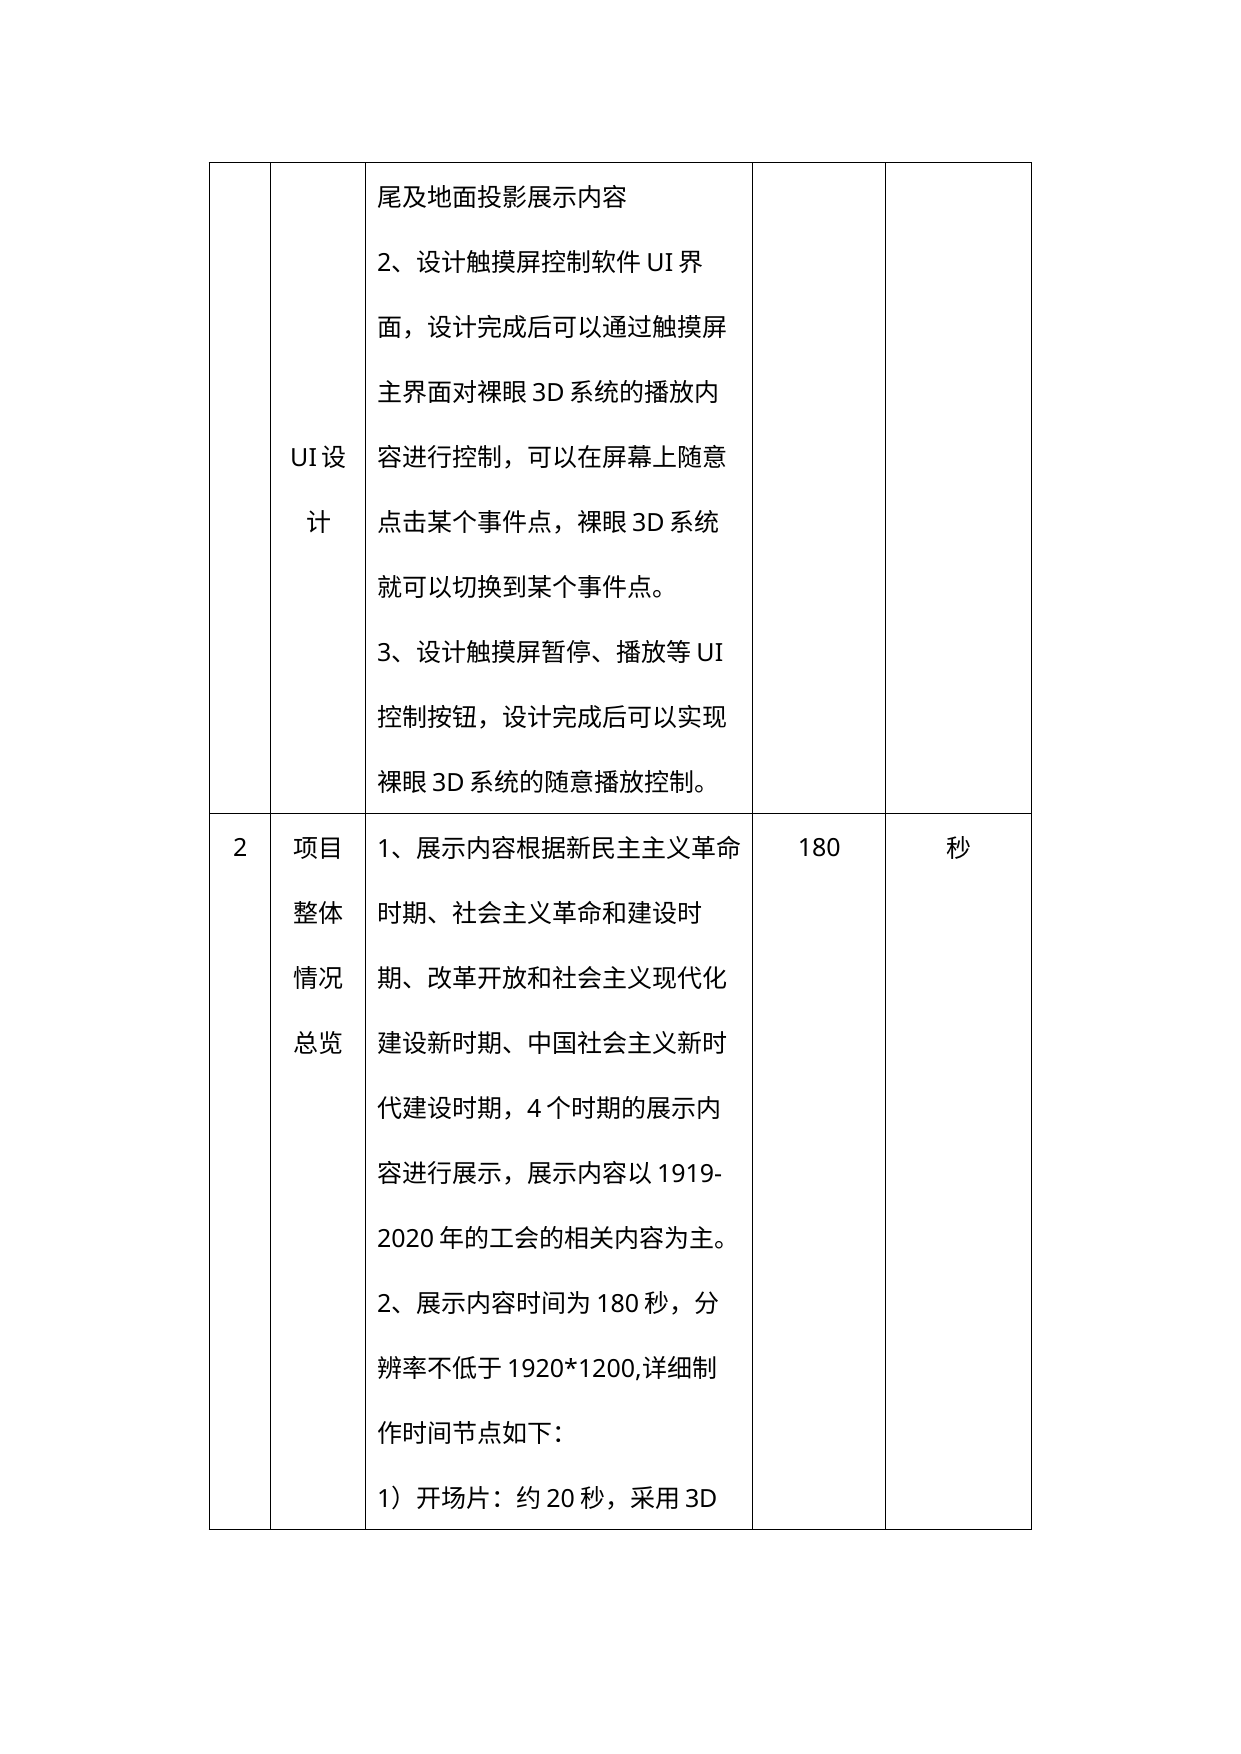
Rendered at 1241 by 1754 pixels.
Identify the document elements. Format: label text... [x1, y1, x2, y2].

table_cell 1 [210, 163, 270, 813]
table_cell 项目整体情况总览 [271, 814, 365, 1529]
table_cell 专业UI设计 [271, 163, 365, 813]
table_cell 2 [210, 814, 270, 1529]
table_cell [366, 814, 752, 1529]
table_cell 1 [753, 163, 885, 813]
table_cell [366, 163, 752, 813]
table_cell 180 [753, 814, 885, 1529]
table_cell 秒 [886, 814, 1031, 1529]
table_cell 项 [886, 163, 1031, 813]
